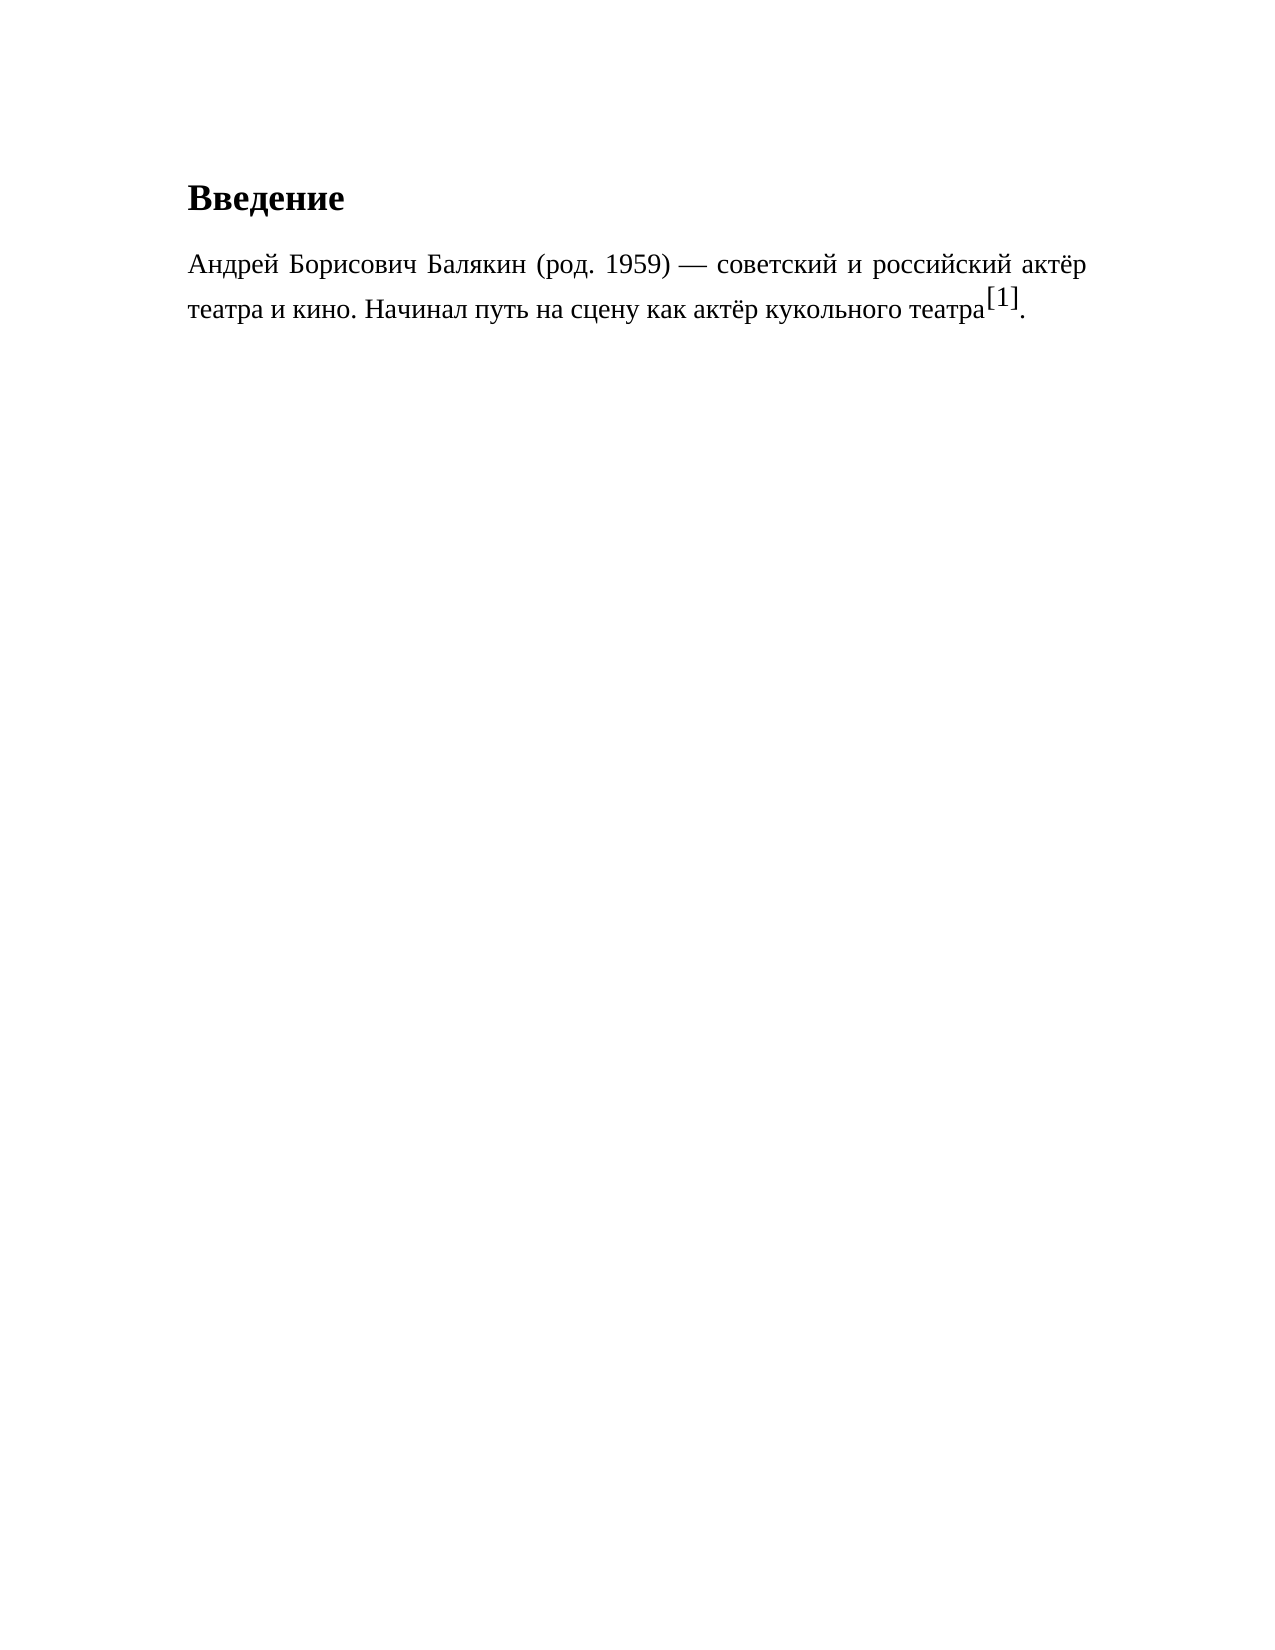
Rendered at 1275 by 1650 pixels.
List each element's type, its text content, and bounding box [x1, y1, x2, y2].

list Введение [187, 175, 1087, 218]
text Андрей Борисович Балякин (род. 1959) — советский и российский актёр театра и кино. Начинал путь на сцену как актёр кукольного театра[1]. [187, 248, 1087, 324]
